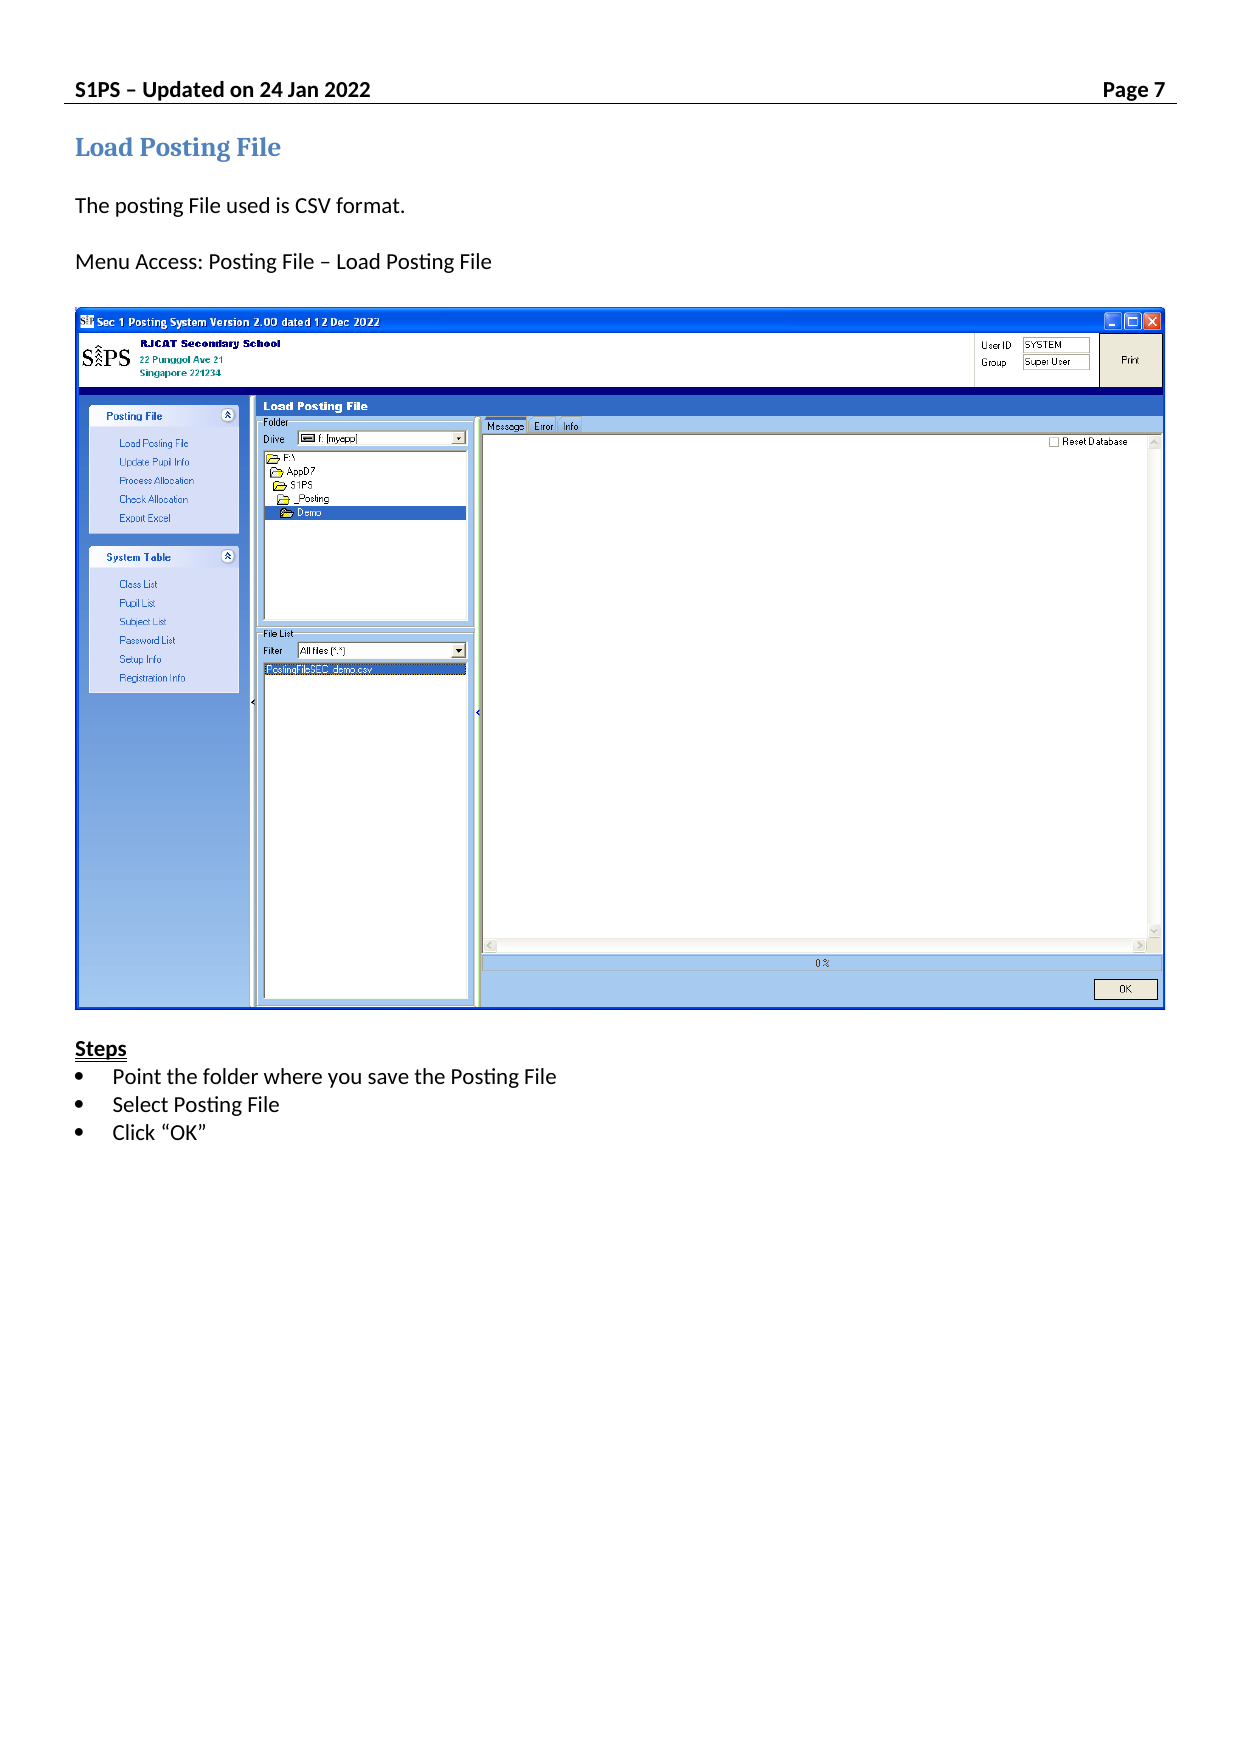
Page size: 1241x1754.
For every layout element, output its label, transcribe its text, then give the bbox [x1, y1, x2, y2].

picture [75, 307, 1166, 1010]
list Click “OK” [75, 1118, 1165, 1146]
list Point the folder where you save the Posting File [75, 1062, 1165, 1090]
subtitle Load Posting File [75, 132, 1165, 163]
text Menu Access: Posting File – Load Posting File [75, 247, 1165, 275]
text Steps [75, 1034, 1165, 1062]
text The posting File used is CSV format. [75, 191, 1165, 219]
list Select Posting File [75, 1090, 1165, 1118]
